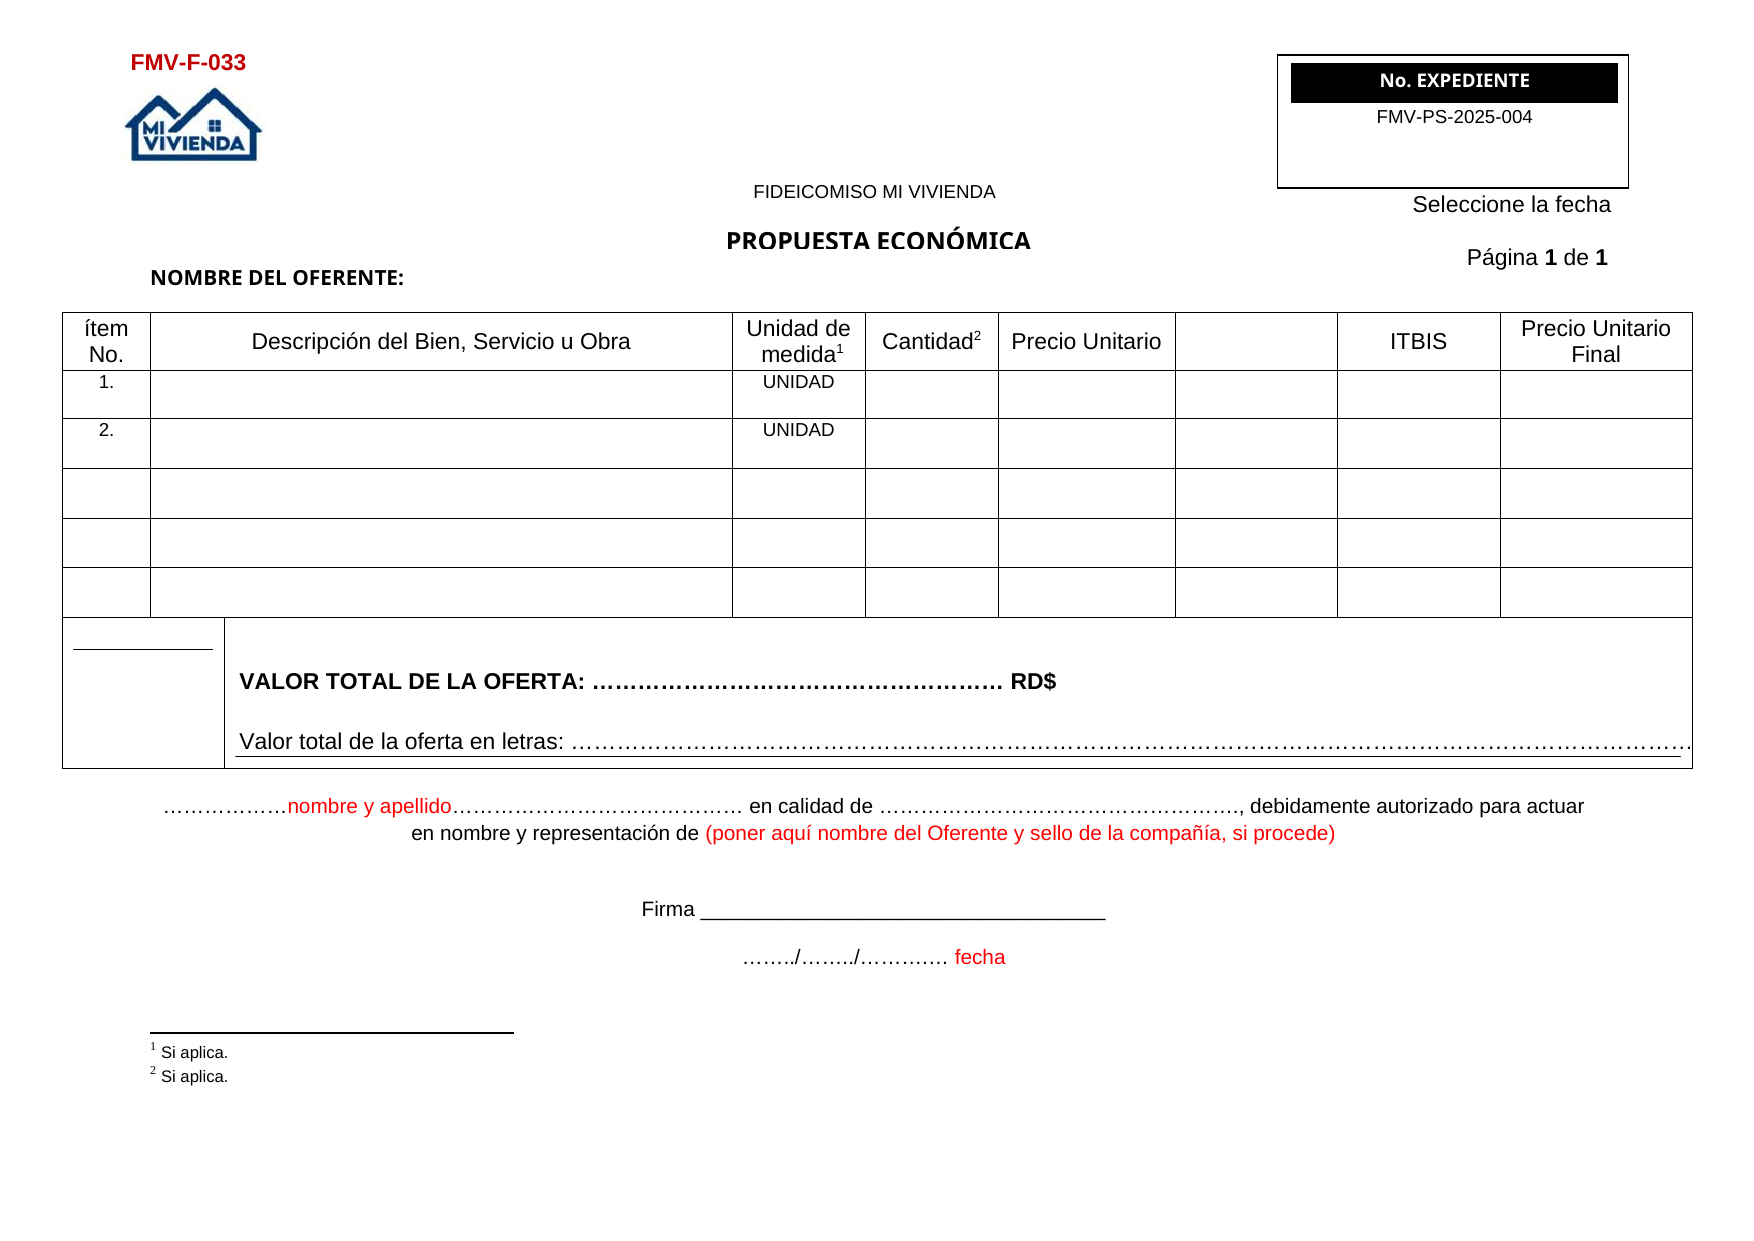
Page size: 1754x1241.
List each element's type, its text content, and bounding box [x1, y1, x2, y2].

table_cell [1338, 371, 1500, 418]
table_header [1176, 313, 1337, 370]
table_cell [1176, 519, 1337, 567]
table_cell [1176, 419, 1337, 468]
table_cell [1176, 568, 1337, 617]
table_cell [866, 419, 998, 468]
table_cell [866, 519, 998, 567]
table_cell [1501, 469, 1692, 517]
table_cell [1176, 469, 1337, 517]
table_cell [1338, 568, 1500, 617]
table_cell UNIDAD [733, 419, 865, 468]
table_cell [733, 469, 865, 517]
table_cell [733, 568, 865, 617]
text Firma ___________________________________ [150, 897, 1597, 921]
table_cell [999, 519, 1175, 567]
picture [122, 84, 267, 166]
table_cell [999, 469, 1175, 517]
table_cell [999, 419, 1175, 468]
table_cell [151, 469, 732, 517]
table_cell [866, 469, 998, 517]
table_header Cantidad [866, 313, 998, 370]
text ………………nombre y apellido…………………………………… en calidad de ……………………………………………., debidamente autorizado para actuar en nombre y representación de (poner aquí nombre del Oferente y sello de la compañía, si procede) [150, 793, 1597, 845]
table_cell [63, 568, 150, 617]
table_cell [866, 371, 998, 418]
table_header Precio Unitario Final [1501, 313, 1692, 370]
table_header Unidad de medida [733, 313, 865, 370]
table_cell 1. [63, 371, 150, 418]
table_cell [1338, 419, 1500, 468]
table_cell VALOR TOTAL DE LA OFERTA: ……………………………………………… RD$ Valor total de la oferta en letras: ………………………………………………………………………………………………………………………………… [225, 618, 1692, 768]
text nombre del oferente: [150, 263, 1604, 291]
table_cell [1501, 371, 1692, 418]
table_cell UNIDAD [733, 371, 865, 418]
table_cell [1338, 469, 1500, 517]
table_cell [1338, 519, 1500, 567]
table_cell [999, 568, 1175, 617]
table_cell [151, 519, 732, 567]
table_cell [733, 519, 865, 567]
table_cell [63, 618, 224, 768]
table_cell [151, 419, 732, 468]
table_cell [1176, 371, 1337, 418]
table_cell 2. [63, 419, 150, 468]
table_cell [63, 519, 150, 567]
table_cell [63, 469, 150, 517]
table_cell [1501, 568, 1692, 617]
table_header Precio Unitario [999, 313, 1175, 370]
table_header ITBIS [1338, 313, 1500, 370]
table_cell [1501, 419, 1692, 468]
table_header Descripción del Bien, Servicio u Obra [151, 313, 732, 370]
table_cell [866, 568, 998, 617]
table_cell [999, 371, 1175, 418]
table_cell [151, 568, 732, 617]
table_cell [151, 371, 732, 418]
table_cell [1501, 519, 1692, 567]
text ……../……../……….… fecha [150, 945, 1597, 969]
table_header ítem No. [63, 313, 150, 370]
